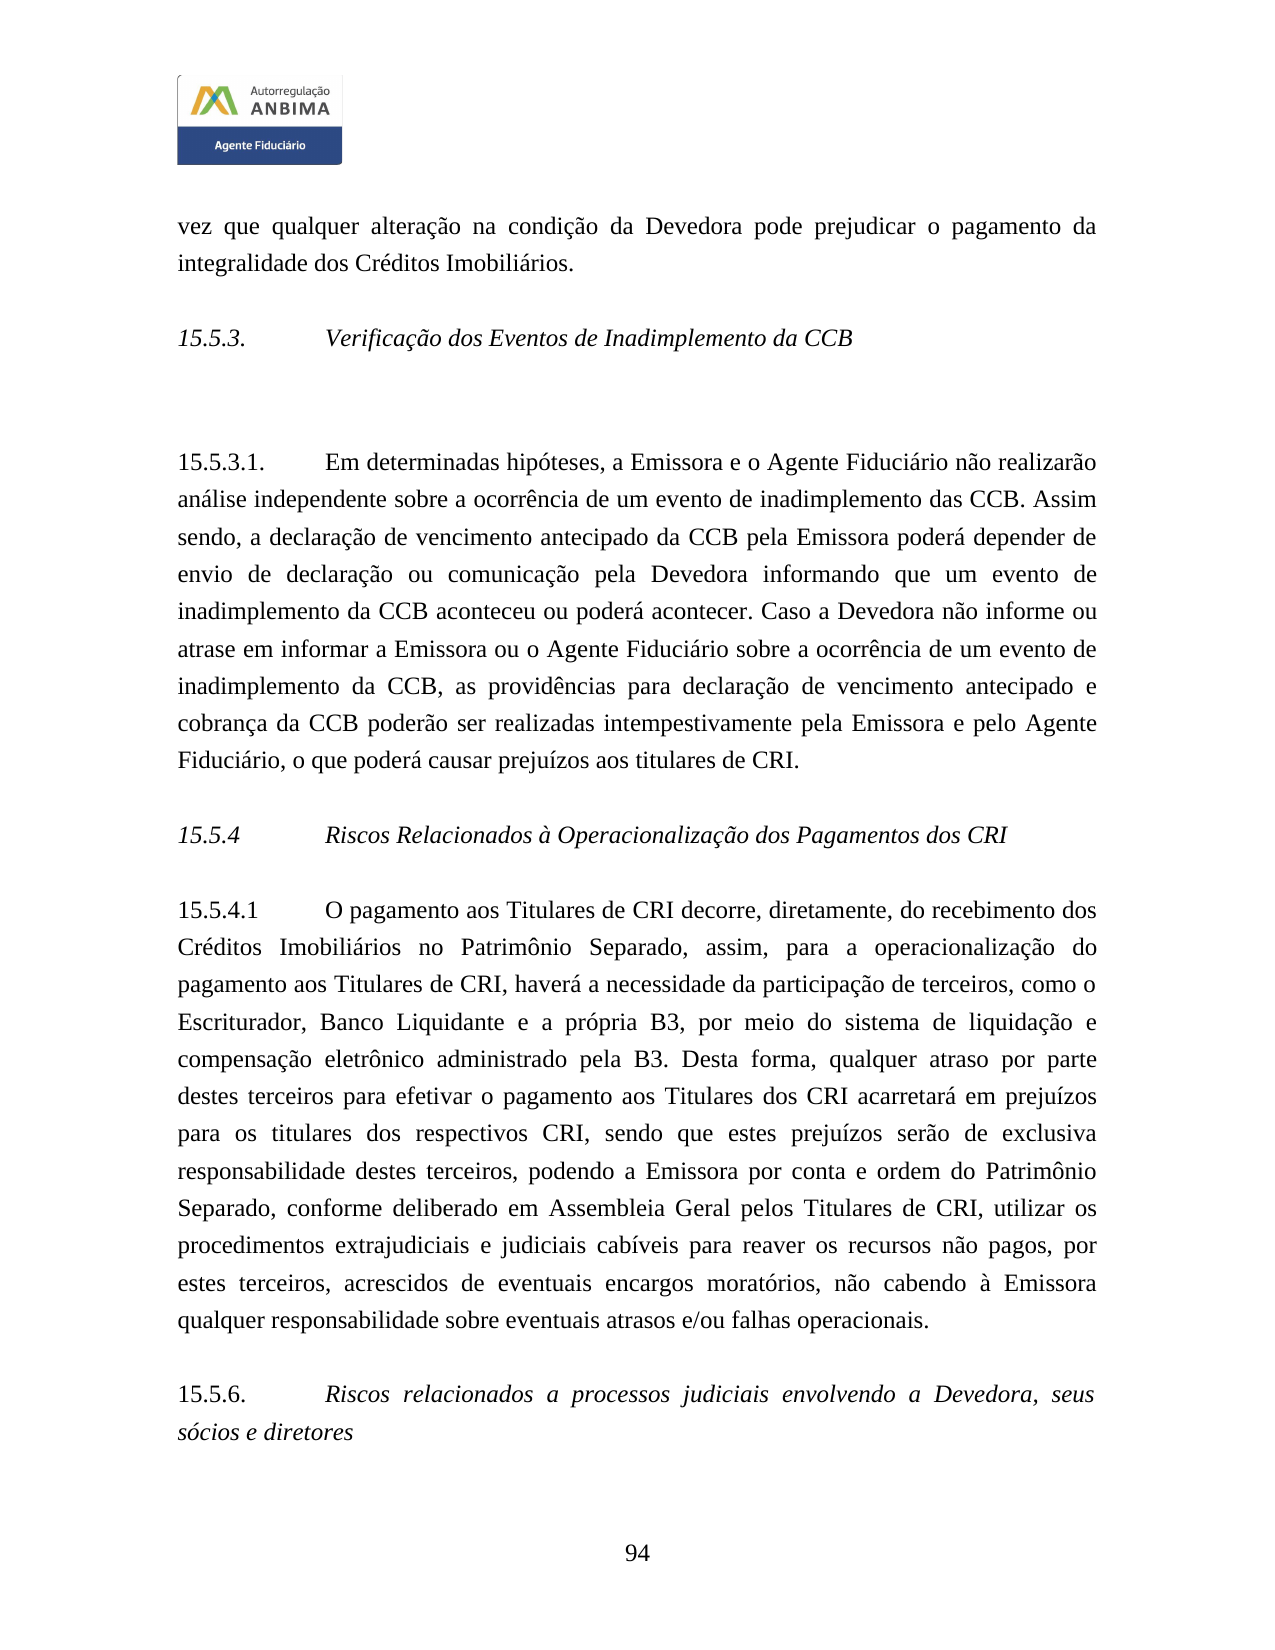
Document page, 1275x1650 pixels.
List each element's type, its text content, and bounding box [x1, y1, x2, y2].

text 15.5.4.1 O pagamento aos Titulares de CRI decorre, diretamente, do recebimento dos Créditos Imobiliários no Patrimônio Separado, assim, para a operacionalização do pagamento aos Titulares de CRI, haverá a necessidade da participação de terceiros, como o Escriturador, Banco Liquidante e a própria B3, por meio do sistema de liquidação e compensação eletrônico administrado pela B3. Desta forma, qualquer atraso por parte destes terceiros para efetivar o pagamento aos Titulares dos CRI acarretará em prejuízos para os titulares dos respectivos CRI, sendo que estes prejuízos serão de exclusiva responsabilidade destes terceiros, podendo a Emissora por conta e ordem do Patrimônio Separado, conforme deliberado em Assembleia Geral pelos Titulares de CRI, utilizar os procedimentos extrajudiciais e judiciais cabíveis para reaver os recursos não pagos, por estes terceiros, acrescidos de eventuais encargos moratórios, não cabendo à Emissora qualquer responsabilidade sobre eventuais atrasos e/ou falhas operacionais. [177, 895, 1098, 1334]
text 15.5.3.1. Em determinadas hipóteses, a Emissora e o Agente Fiduciário não realizarão análise independente sobre a ocorrência de um evento de inadimplemento das CCB. Assim sendo, a declaração de vencimento antecipado da CCB pela Emissora poderá depender de envio de declaração ou comunicação pela Devedora informando que um evento de inadimplemento da CCB aconteceu ou poderá acontecer. Caso a Devedora não informe ou atrase em informar a Emissora ou o Agente Fiduciário sobre a ocorrência de um evento de inadimplemento da CCB, as providências para declaração de vencimento antecipado e cobrança da CCB poderão ser realizadas intempestivamente pela Emissora e pelo Agente Fiduciário, o que poderá causar prejuízos aos titulares de CRI. [177, 447, 1098, 774]
text 15.5.6. Riscos relacionados a processos judiciais envolvendo a Devedora, seus sócios e diretores [177, 1379, 1098, 1446]
picture [177, 75, 343, 165]
text 15.5.3. Verificação dos Eventos de Inadimplemento da CCB [177, 323, 1098, 351]
text 15.5.4 Riscos Relacionados à Operacionalização dos Pagamentos dos CRI [177, 820, 1098, 849]
